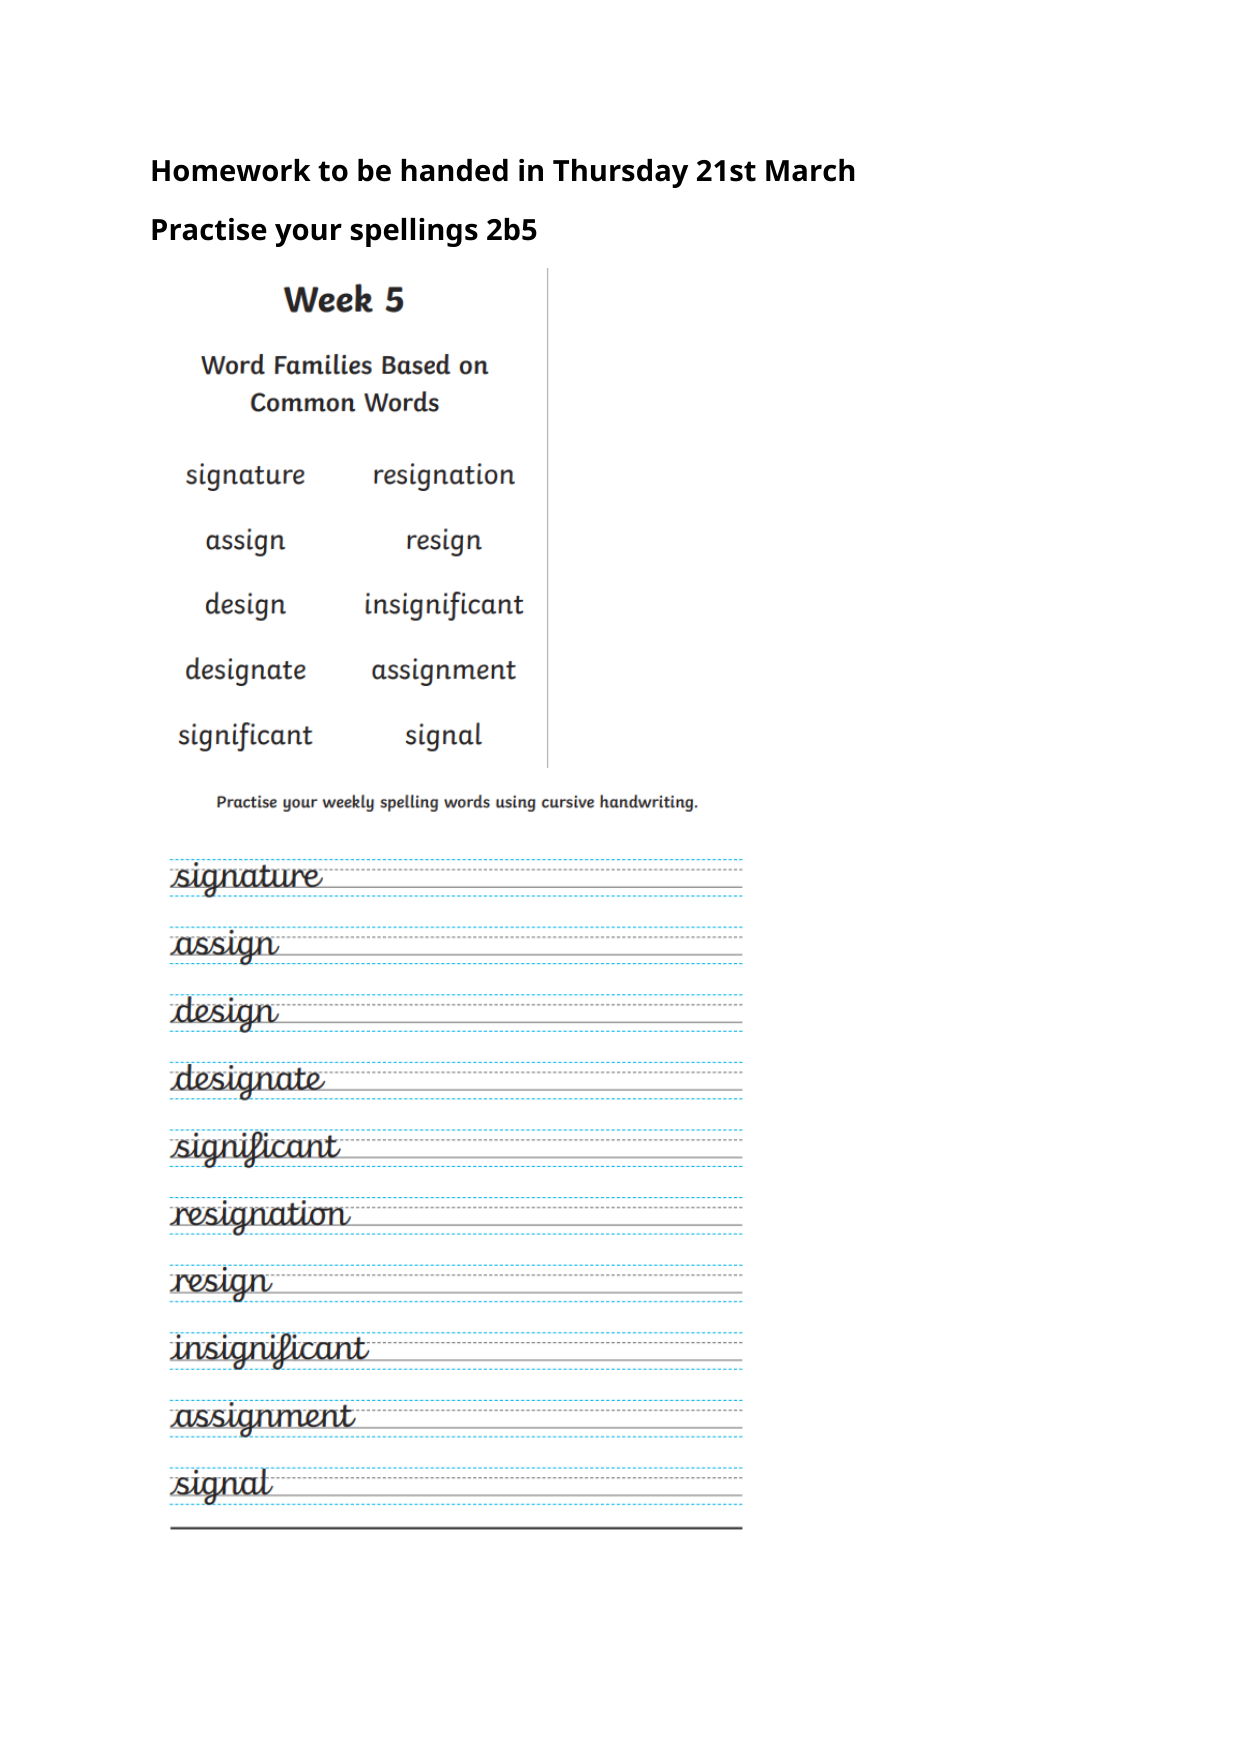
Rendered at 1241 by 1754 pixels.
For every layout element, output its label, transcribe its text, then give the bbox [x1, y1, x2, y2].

picture [150, 786, 750, 1532]
text Practise your spellings 2b5 [150, 209, 1090, 249]
text Homework to be handed in Thursday 21st March [150, 150, 1090, 190]
picture [150, 268, 549, 768]
